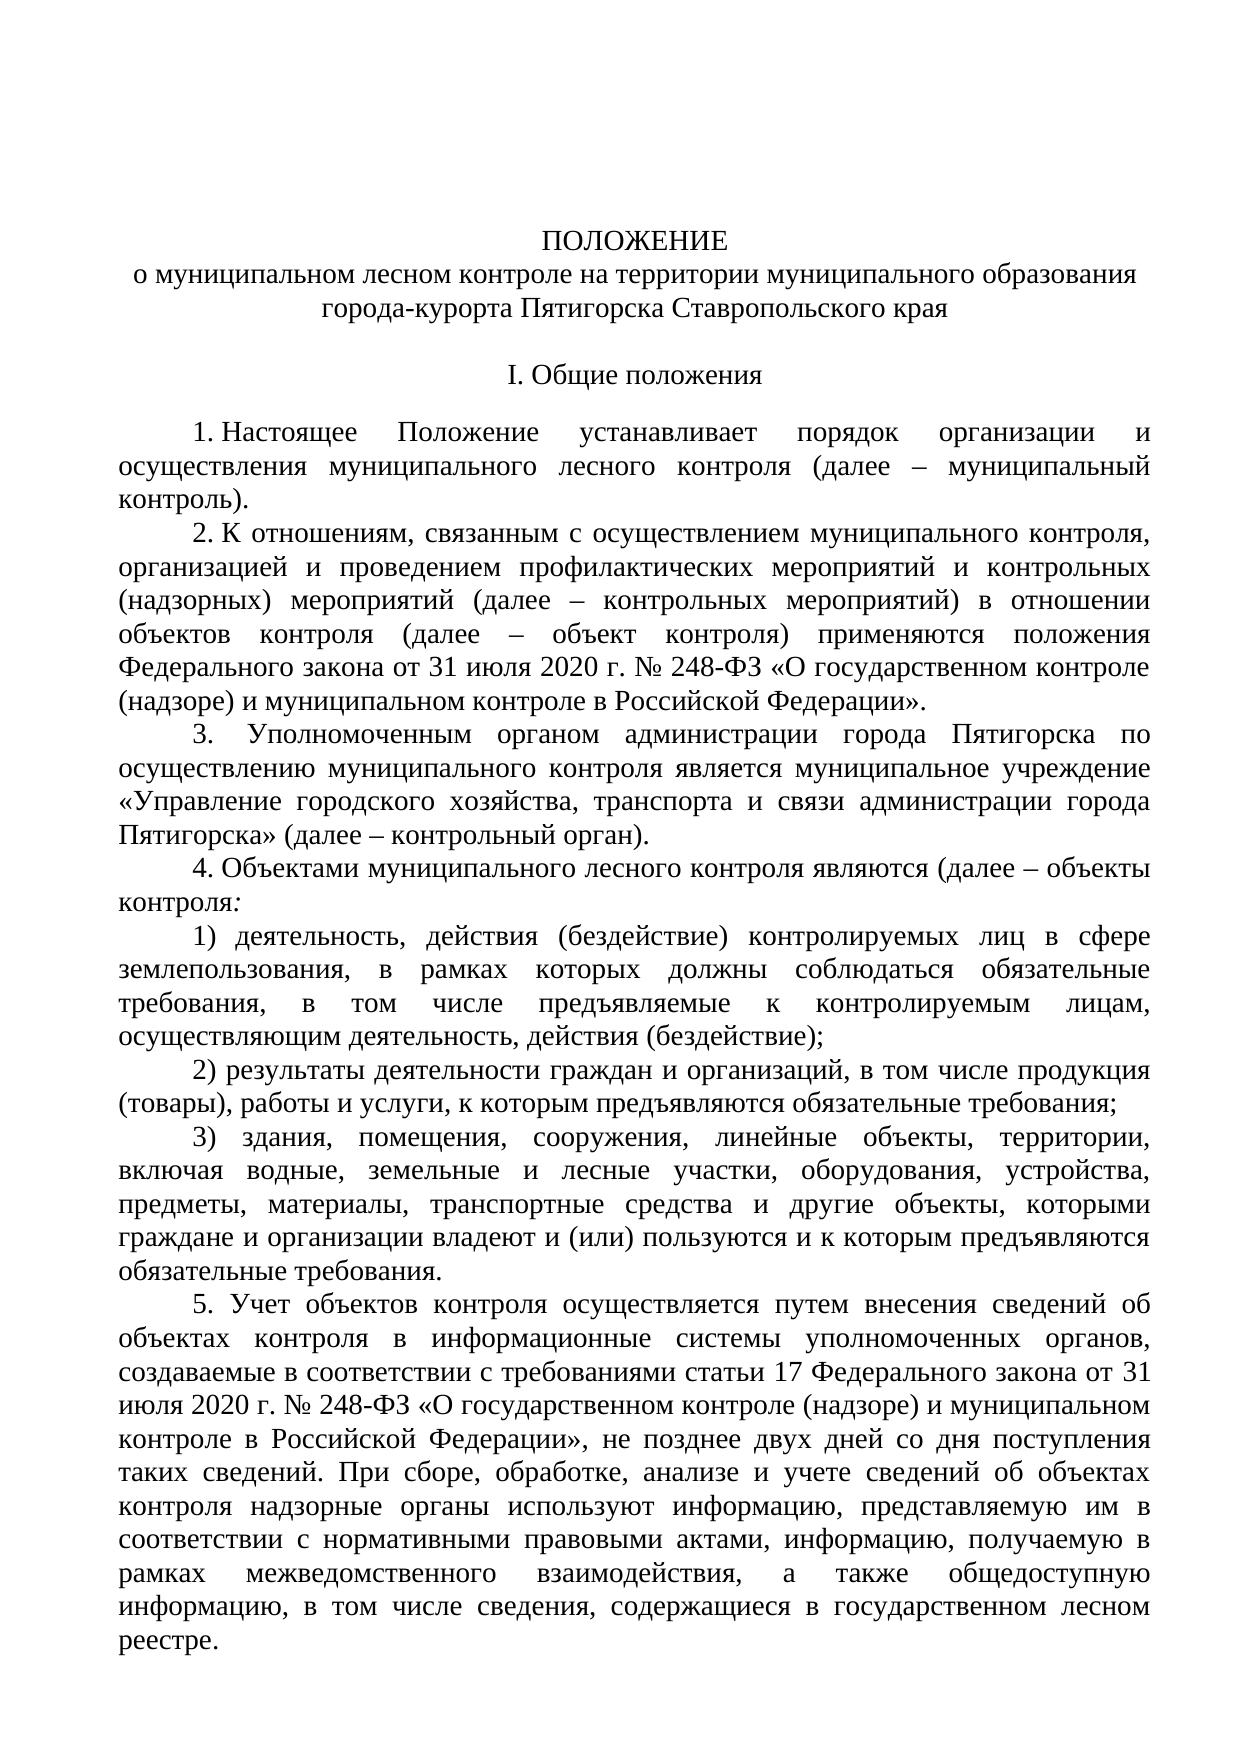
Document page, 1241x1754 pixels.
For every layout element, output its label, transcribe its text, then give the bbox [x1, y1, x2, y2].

title о муниципальном лесном контроле на территории муниципального образования города-курорта Пятигорска Ставропольского края [118, 256, 1152, 323]
title I. Общие положения [118, 357, 1152, 391]
text 3. Уполномоченным органом администрации города Пятигорска по осуществлению муниципального контроля является муниципальное учреждение «Управление городского хозяйства, транспорта и связи администрации города Пятигорска» (далее – контрольный орган). [118, 716, 1152, 851]
text 2. К отношениям, связанным с осуществлением муниципального контроля, организацией и проведением профилактических мероприятий и контрольных (надзорных) мероприятий (далее – контрольных мероприятий) в отношении объектов контроля (далее – объект контроля) применяются положения Федерального закона от 31 июля 2020 г. № 248-ФЗ «О государственном контроле (надзоре) и муниципальном контроле в Российской Федерации». [118, 515, 1152, 716]
text 3) здания, помещения, сооружения, линейные объекты, территории, включая водные, земельные и лесные участки, оборудования, устройства, предметы, материалы, транспортные средства и другие объекты, которыми граждане и организации владеют и (или) пользуются и к которым предъявляются обязательные требования. [118, 1119, 1152, 1287]
text 5. Учет объектов контроля осуществляется путем внесения сведений об объектах контроля в информационные системы уполномоченных органов, создаваемые в соответствии с требованиями статьи 17 Федерального закона от 31 июля 2020 г. № 248-ФЗ «О государственном контроле (надзоре) и муниципальном контроле в Российской Федерации», не позднее двух дней со дня поступления таких сведений. При сборе, обработке, анализе и учете сведений об объектах контроля надзорные органы используют информацию, представляемую им в соответствии с нормативными правовыми актами, информацию, получаемую в рамках межведомственного взаимодействия, а также общедоступную информацию, в том числе сведения, содержащиеся в государственном лесном реестре. [118, 1287, 1152, 1656]
text 4. Объектами муниципального лесного контроля являются (далее – объекты контроля: [118, 851, 1152, 918]
text 2) результаты деятельности граждан и организаций, в том числе продукция (товары), работы и услуги, к которым предъявляются обязательные требования; [118, 1052, 1152, 1119]
title ПОЛОЖЕНИЕ [118, 223, 1152, 256]
text 1. Настоящее Положение устанавливает порядок организации и осуществления муниципального лесного контроля (далее – муниципальный контроль). [118, 414, 1152, 515]
text 1) деятельность, действия (бездействие) контролируемых лиц в сфере землепользования, в рамках которых должны соблюдаться обязательные требования, в том числе предъявляемые к контролируемым лицам, осуществляющим деятельность, действия (бездействие); [118, 918, 1152, 1052]
